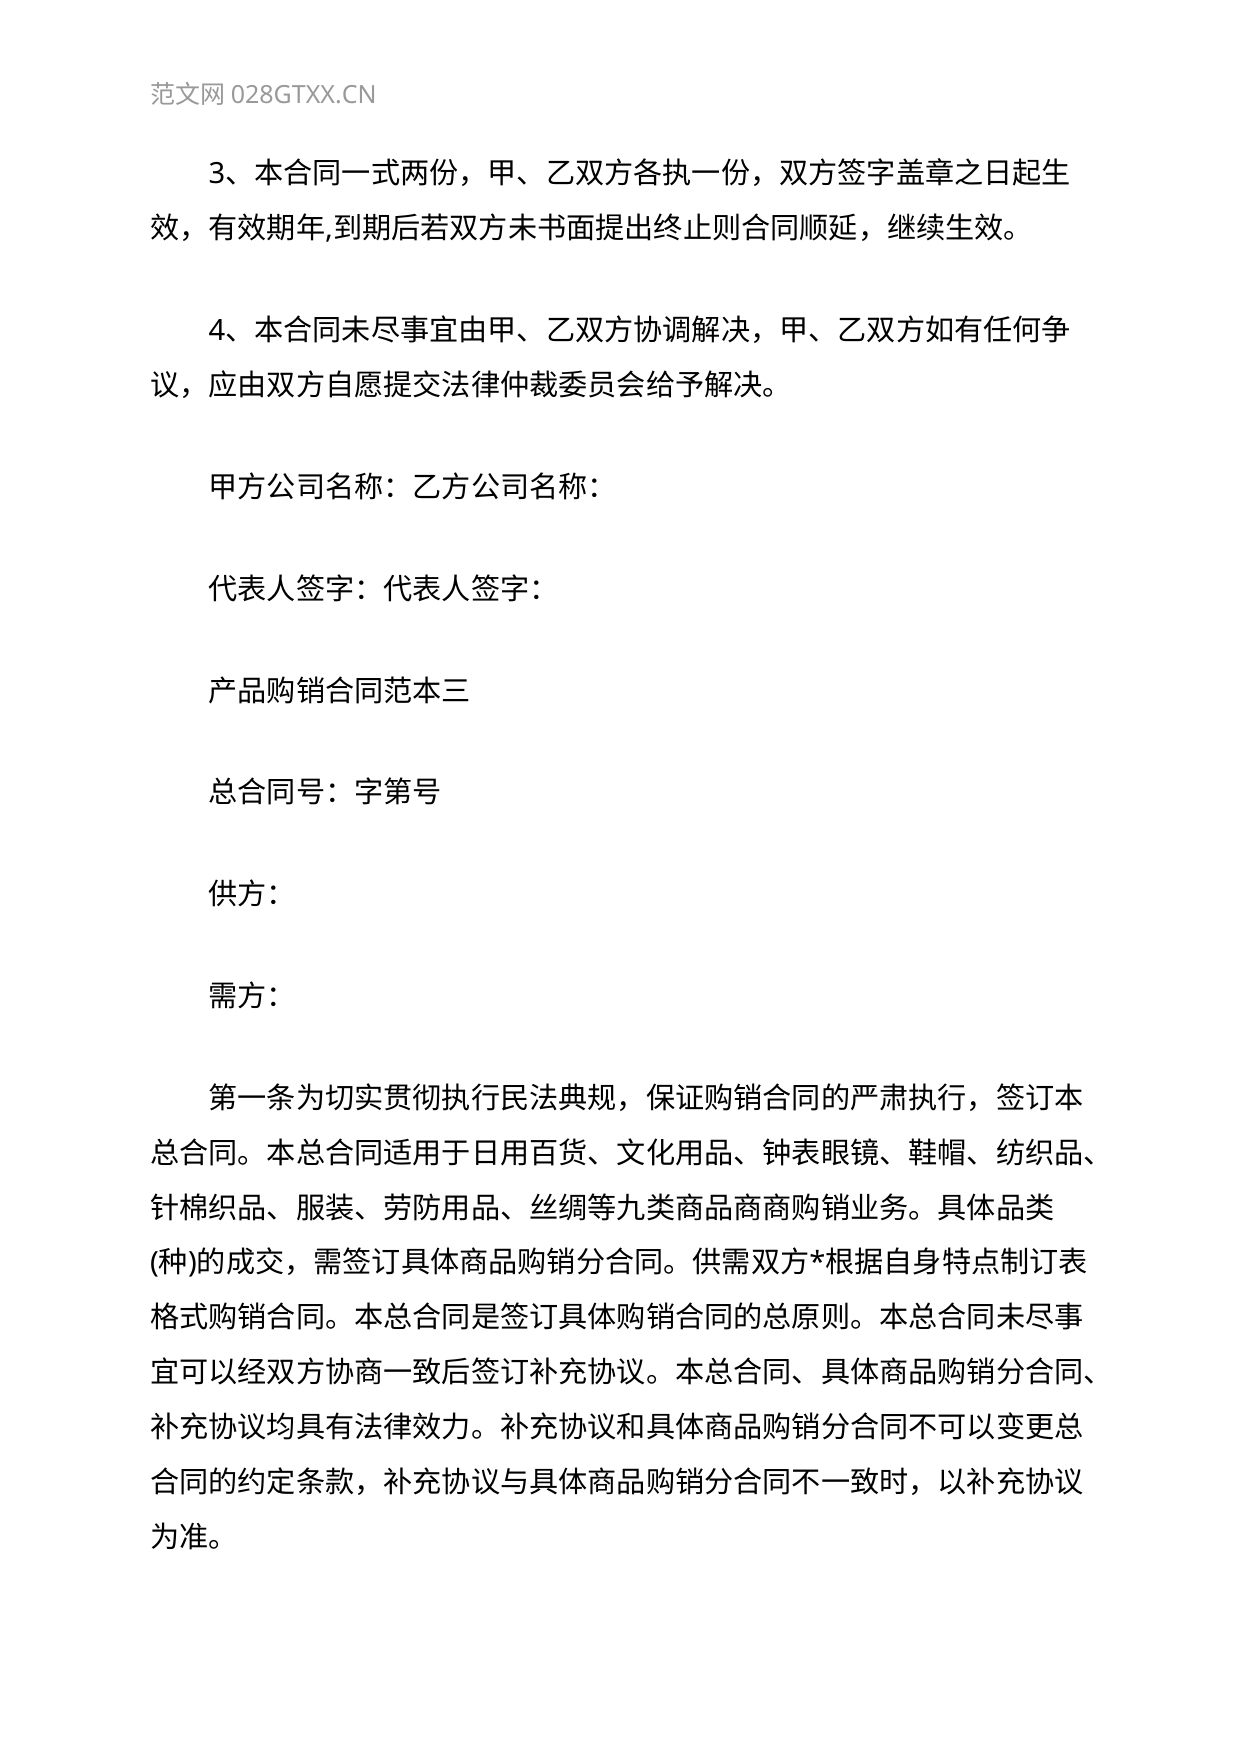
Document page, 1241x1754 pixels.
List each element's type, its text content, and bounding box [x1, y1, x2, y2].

text 需方： [150, 973, 1090, 1015]
text 代表人签字：代表人签字： [150, 566, 1090, 608]
text 产品购销合同范本三 [150, 667, 1090, 709]
text 3、本合同一式两份，甲、乙双方各执一份，双方签字盖章之日起生效，有效期年,到期后若双方未书面提出终止则合同顺延，继续生效。 [150, 150, 1090, 247]
text 4、本合同未尽事宜由甲、乙双方协调解决，甲、乙双方如有任何争议，应由双方自愿提交法律仲裁委员会给予解决。 [150, 307, 1090, 404]
text 供方： [150, 871, 1090, 913]
text 甲方公司名称：乙方公司名称： [150, 464, 1090, 506]
text 总合同号：字第号 [150, 769, 1090, 811]
text 第一条为切实贯彻执行民法典规，保证购销合同的严肃执行，签订本总合同。本总合同适用于日用百货、文化用品、钟表眼镜、鞋帽、纺织品、针棉织品、服装、劳防用品、丝绸等九类商品商商购销业务。具体品类(种)的成交，需签订具体商品购销分合同。供需双方*根据自身特点制订表格式购销合同。本总合同是签订具体购销合同的总原则。本总合同未尽事宜可以经双方协商一致后签订补充协议。本总合同、具体商品购销分合同、补充协议均具有法律效力。补充协议和具体商品购销分合同不可以变更总合同的约定条款，补充协议与具体商品购销分合同不一致时，以补充协议为准。 [150, 1074, 1090, 1556]
